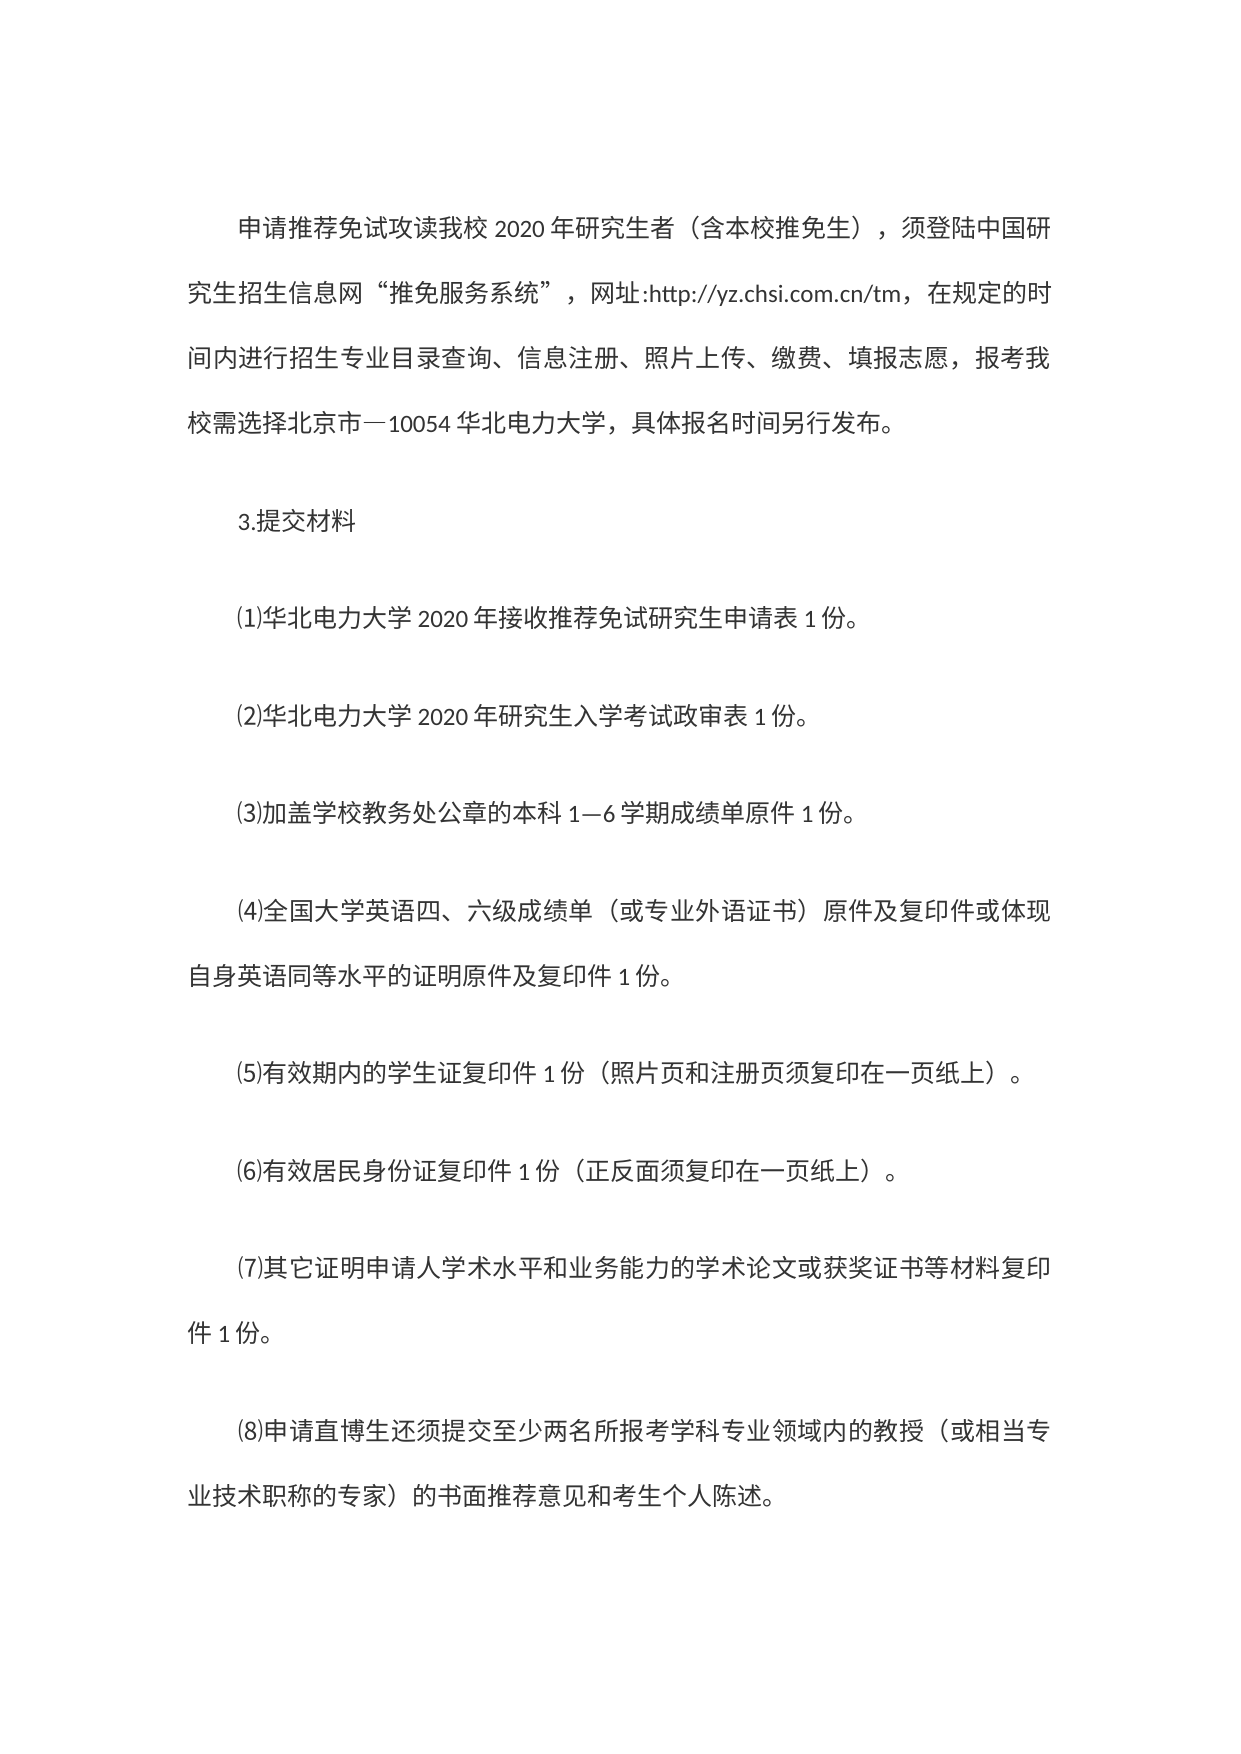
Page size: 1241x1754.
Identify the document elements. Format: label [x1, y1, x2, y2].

text [187, 162, 1053, 1527]
